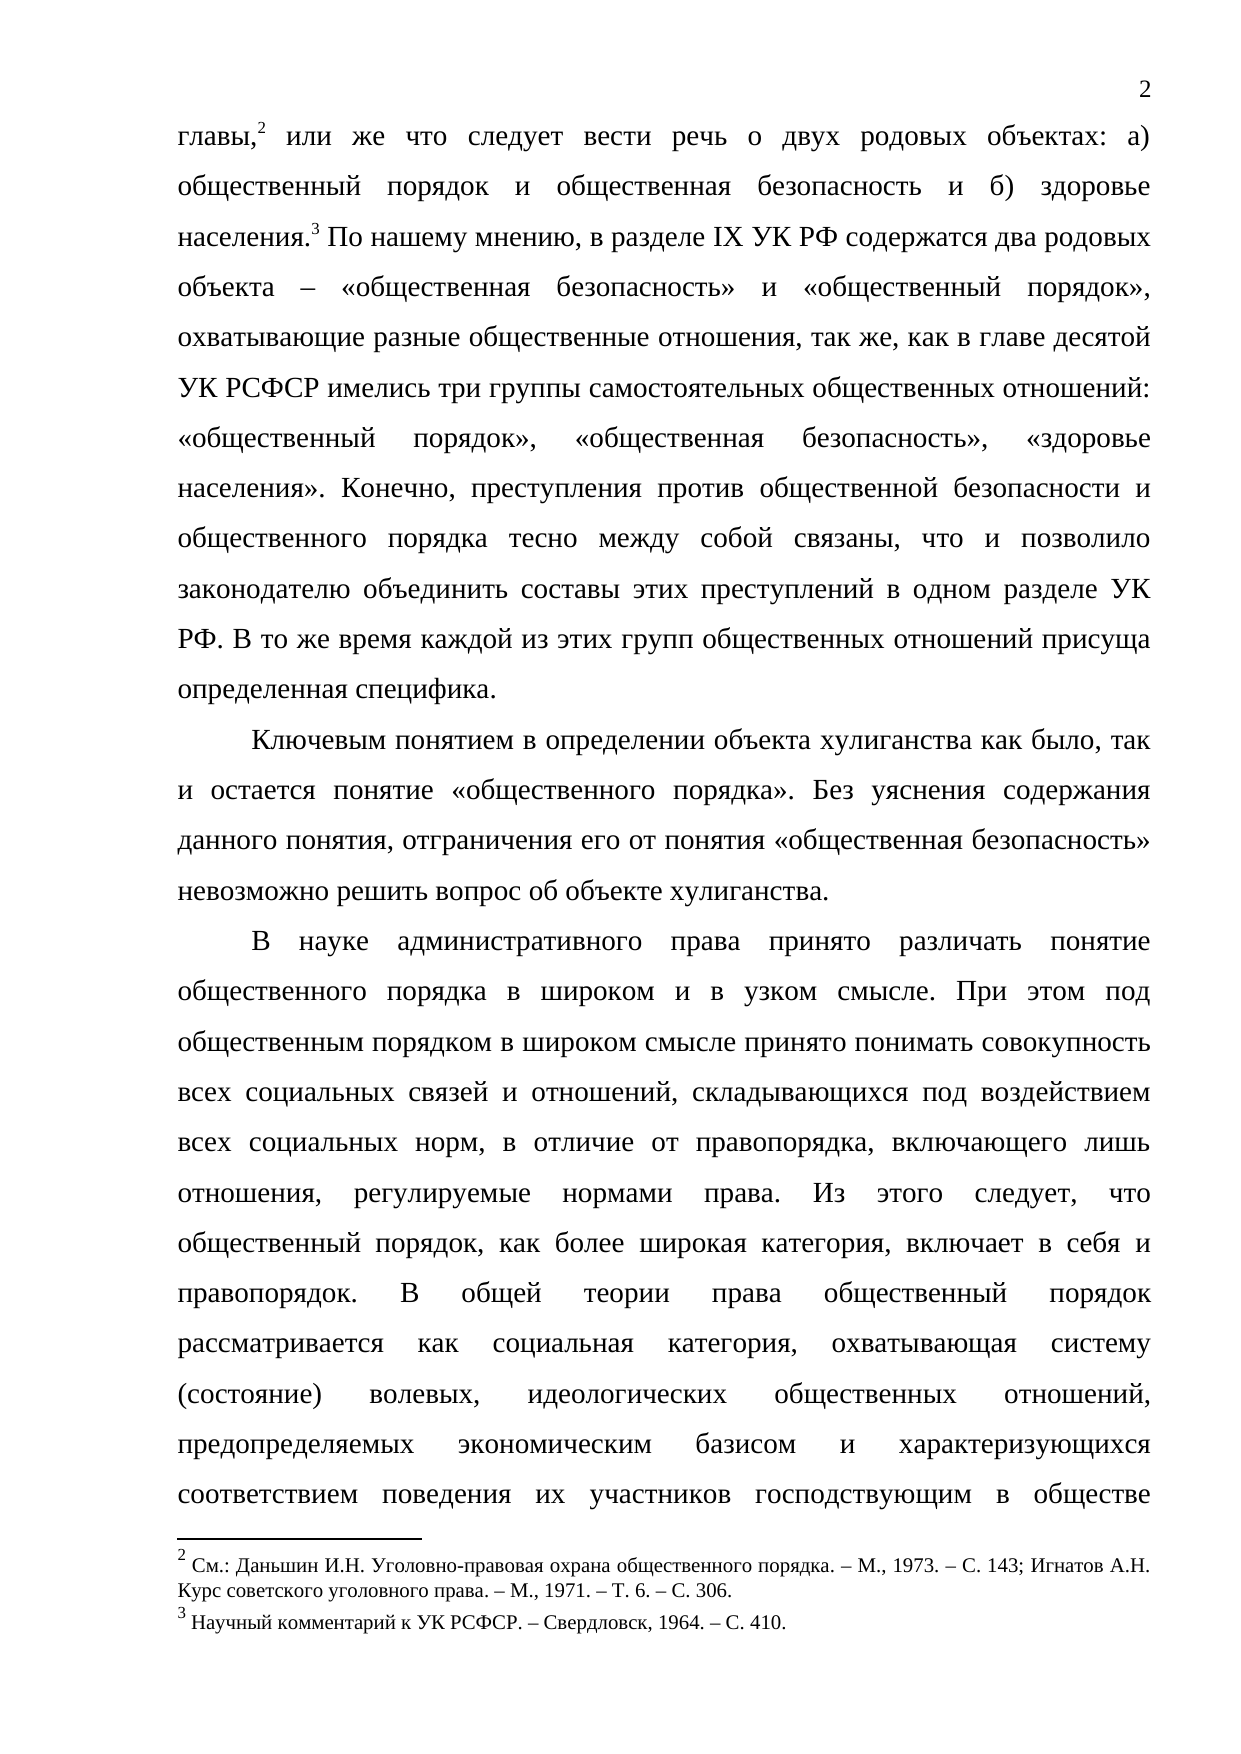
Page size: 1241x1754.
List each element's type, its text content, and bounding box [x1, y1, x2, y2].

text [177, 118, 1152, 705]
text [177, 923, 1152, 1510]
text Ключевым понятием в определении объекта хулиганства как было, так и остается понятие «общественного порядка». Без уяснения содержания данного понятия, отграничения его от понятия «общественная безопасность» невозможно решить вопрос об объекте хулиганства. [177, 722, 1152, 906]
